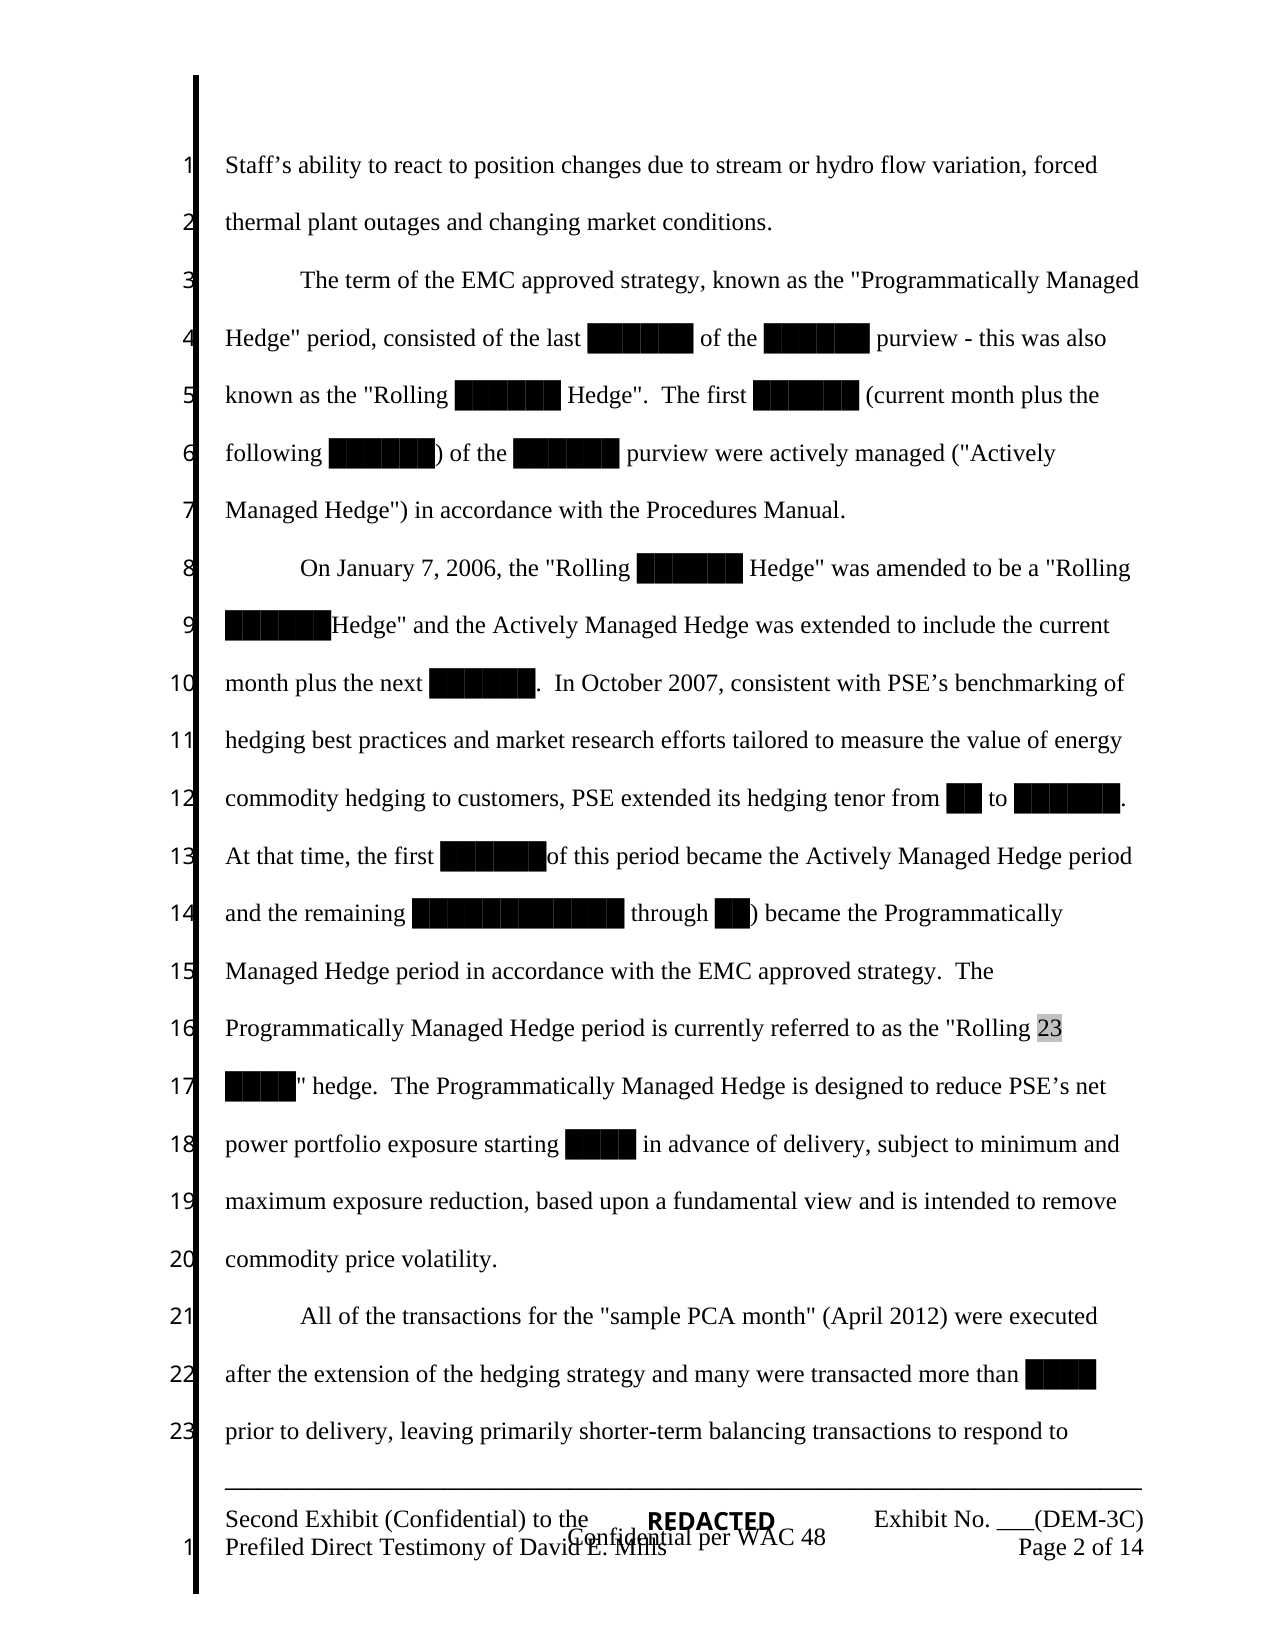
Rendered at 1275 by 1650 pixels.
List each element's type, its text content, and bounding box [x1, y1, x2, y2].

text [225, 1301, 1144, 1445]
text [225, 150, 1144, 236]
text The term of the EMC approved strategy, known as the "Programmatically Managed Hedge" period, consisted of the last ██████ of the ██████ purview - this was also known as the "Rolling ██████ Hedge". The first ██████ (current month plus the following ██████) of the ██████ purview were actively managed ("Actively Managed Hedge") in accordance with the Procedures Manual. [225, 265, 1144, 524]
text On January 7, 2006, the "Rolling ██████ Hedge" was amended to be a "Rolling ██████Hedge" and the Actively Managed Hedge was extended to include the current month plus the next ██████. In October 2007, consistent with PSE’s benchmarking of hedging best practices and market research efforts tailored to measure the value of energy commodity hedging to customers, PSE extended its hedging tenor from ██ to ██████. At that time, the first ██████of this period became the Actively Managed Hedge period and the remaining ████████████ through ██) became the Programmatically Managed Hedge period in accordance with the EMC approved strategy. The Programmatically Managed Hedge period is currently referred to as the "Rolling 23 ████" hedge. The Programmatically Managed Hedge is designed to reduce PSE’s net power portfolio exposure starting ████ in advance of delivery, subject to minimum and maximum exposure reduction, based upon a fundamental view and is intended to remove commodity price volatility. [225, 553, 1144, 1272]
